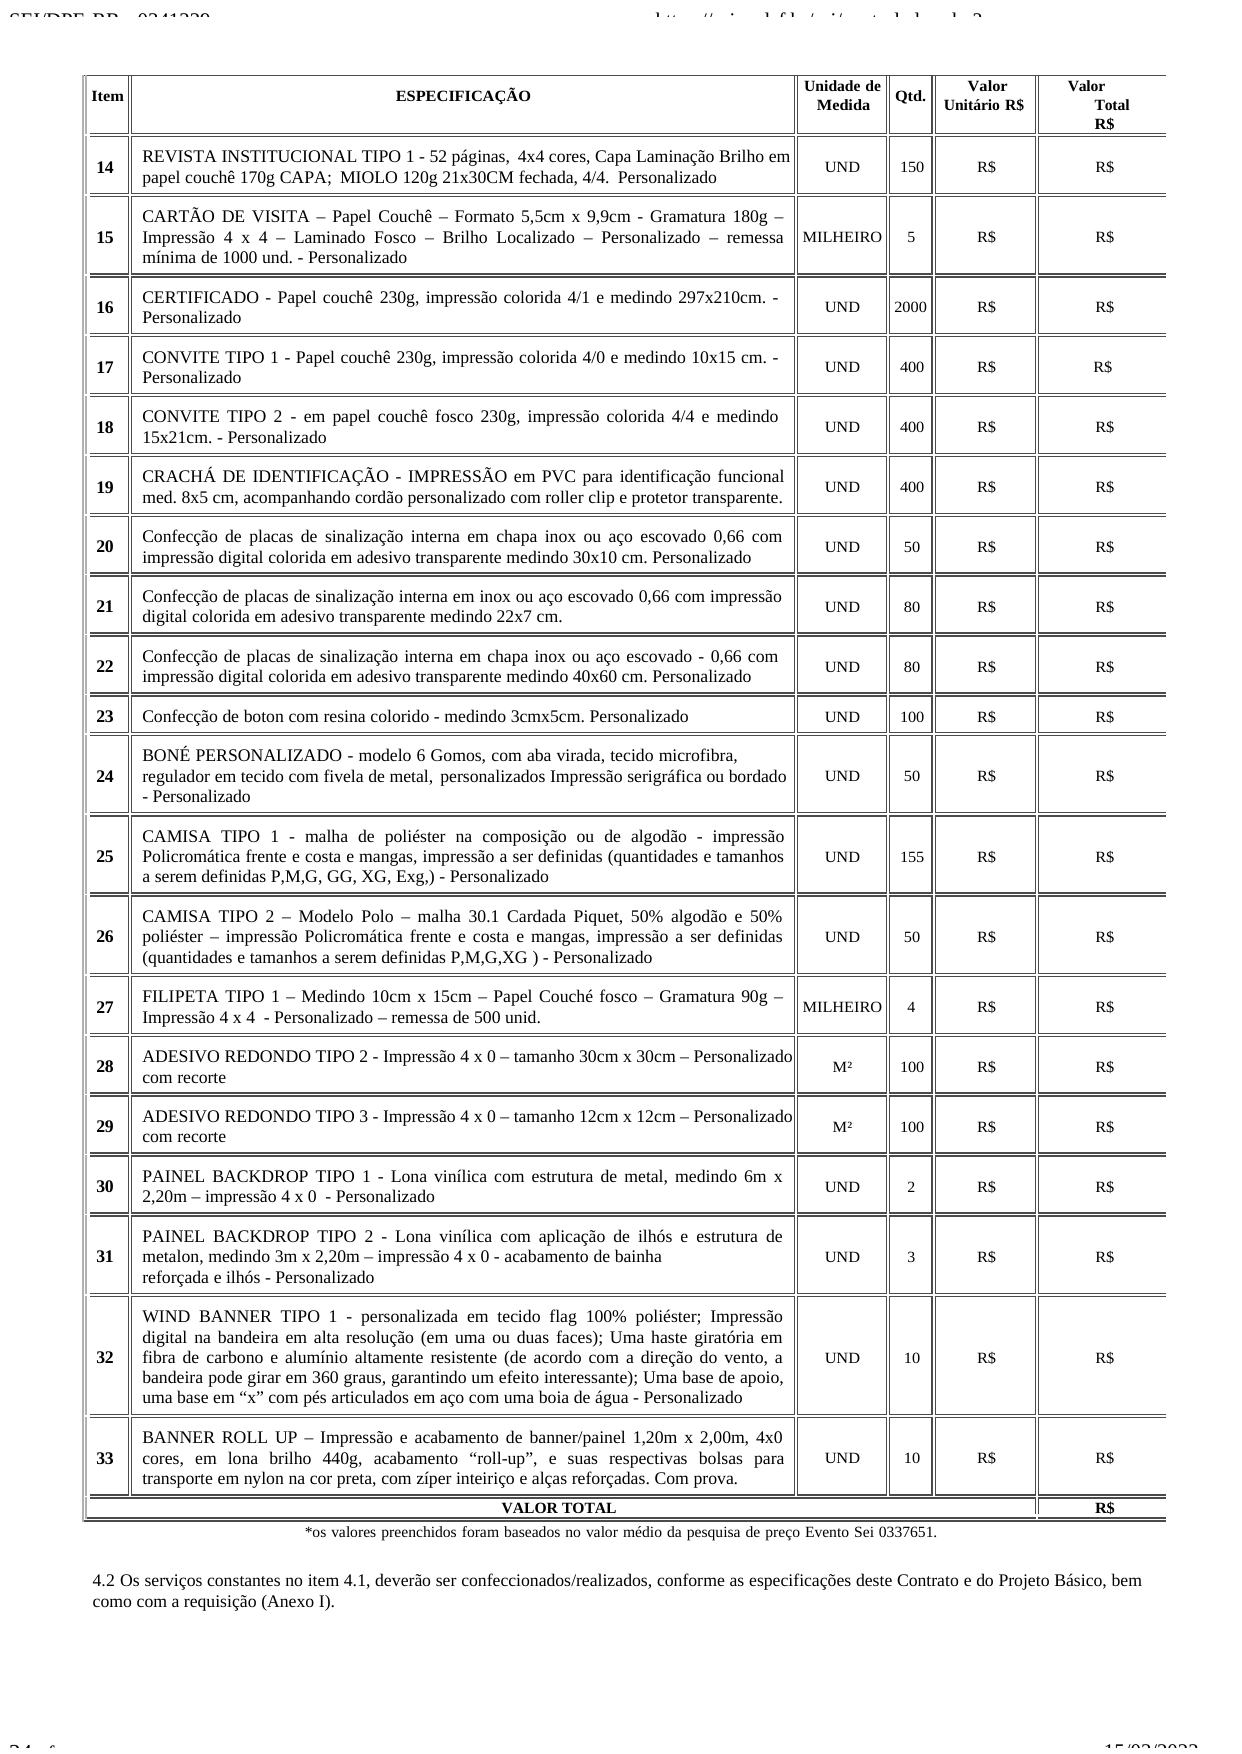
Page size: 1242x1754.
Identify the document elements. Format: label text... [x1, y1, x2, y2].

table_cell 23 [84, 692, 130, 732]
table_cell R$ [1039, 137, 1166, 192]
table_cell R$ [1039, 397, 1166, 452]
table_cell R$ [936, 1097, 1035, 1152]
table_cell CARTÃO DE VISITA – Papel Couchê – Formato 5,5cm x 9,9cm - Gramatura 180g – Impressão 4 x 4 – Laminado Fosco – Brilho Localizado – Personalizado – remessa mínima de 1000 und. - Personalizado [132, 197, 794, 273]
table_cell R$ [936, 278, 1035, 333]
table_cell 31 [84, 1212, 130, 1292]
table_cell R$ [1039, 1157, 1166, 1212]
table_cell R$ [936, 1418, 1035, 1494]
table_cell 80 [890, 577, 931, 632]
table_cell R$ [936, 1217, 1035, 1292]
table_cell CERTIFICADO - Papel couchê 230g, impressão colorida 4/1 e medindo 297x210cm. - Personalizado [132, 278, 794, 333]
table_cell 155 [890, 817, 931, 892]
table_cell PAINEL BACKDROP TIPO 1 - Lona vinílica com estrutura de metal, medindo 6m x 2,20m – impressão 4 x 0 - Personalizado [132, 1157, 794, 1212]
table_cell UND [798, 278, 886, 333]
table_cell UND [798, 137, 886, 192]
table_cell UND [798, 457, 886, 512]
table_cell 21 [84, 572, 130, 632]
table_cell 100 [890, 1097, 931, 1152]
table_header Valor Unitário R$ [936, 76, 1035, 133]
table_cell VALOR TOTAL [84, 1494, 1037, 1517]
table_cell R$ [1039, 1418, 1166, 1494]
table_header ESPECIFICAÇÃO [132, 76, 794, 133]
table_cell 50 [890, 897, 931, 972]
table_cell R$ [936, 397, 1035, 452]
table_cell 50 [890, 736, 931, 812]
table_cell UND [798, 897, 886, 972]
table_cell 33 [84, 1414, 130, 1494]
table_cell R$ [936, 337, 1035, 393]
table_cell R$ [1039, 697, 1166, 732]
table_cell Confecção de boton com resina colorido - medindo 3cmx5cm. Personalizado [132, 697, 794, 732]
table_cell 4 [890, 977, 931, 1032]
table_cell FILIPETA TIPO 1 – Medindo 10cm x 15cm – Papel Couché fosco – Gramatura 90g – Impressão 4 x 4 - Personalizado – remessa de 500 unid. [132, 977, 794, 1032]
table_cell 26 [84, 892, 130, 972]
table_cell 19 [84, 453, 130, 512]
table_cell R$ [936, 637, 1035, 692]
table_cell R$ [936, 1037, 1035, 1092]
table_cell BONÉ PERSONALIZADO - modelo 6 Gomos, com aba virada, tecido microfibra, regulador em tecido com fivela de metal, personalizados Impressão serigráfica ou bordado - Personalizado [132, 736, 794, 812]
table_cell 100 [890, 697, 931, 732]
table_cell R$ [1039, 897, 1166, 972]
table_cell R$ [1039, 337, 1166, 393]
table_cell Confecção de placas de sinalização interna em inox ou aço escovado 0,66 com impressão digital colorida em adesivo transparente medindo 22x7 cm. [132, 577, 794, 632]
table_cell 10 [890, 1297, 931, 1413]
table_cell 29 [84, 1092, 130, 1152]
table_cell 2000 [890, 278, 931, 333]
table_cell UND [798, 697, 886, 732]
table_cell R$ [936, 1297, 1035, 1413]
table_cell R$ [936, 197, 1035, 273]
table_cell UND [798, 637, 886, 692]
table_cell R$ [936, 697, 1035, 732]
table_cell R$ [936, 1157, 1035, 1212]
table_cell 5 [890, 197, 931, 273]
table_cell R$ [1037, 1498, 1166, 1517]
table_cell R$ [1039, 1037, 1166, 1092]
table_cell REVISTA INSTITUCIONAL TIPO 1 - 52 páginas, 4x4 cores, Capa Laminação Brilho em papel couchê 170g CAPA; MIOLO 120g 21x30CM fechada, 4/4. Personalizado [132, 137, 794, 192]
table_cell UND [798, 1418, 886, 1494]
table_cell R$ [1039, 197, 1166, 273]
table_cell PAINEL BACKDROP TIPO 2 - Lona vinílica com aplicação de ilhós e estrutura de metalon, medindo 3m x 2,20m – impressão 4 x 0 - acabamento de bainha reforçada e ilhós - Personalizado [132, 1217, 794, 1292]
table_cell R$ [1039, 577, 1166, 632]
table_header Qtd. [890, 76, 931, 133]
list Os serviços constantes no item 4.1, deverão ser confeccionados/realizados, conforme as especificações deste Contrato e do Projeto Básico, bem como com a requisição (Anexo I). [92, 1570, 1148, 1611]
table_cell MILHEIRO [798, 197, 886, 273]
table_cell 32 [84, 1293, 130, 1413]
table_cell R$ [1039, 278, 1166, 333]
table_cell 22 [84, 632, 130, 692]
table_cell 17 [84, 333, 130, 393]
table_cell 10 [890, 1418, 931, 1494]
table_cell CRACHÁ DE IDENTIFICAÇÃO - IMPRESSÃO em PVC para identificação funcional med. 8x5 cm, acompanhando cordão personalizado com roller clip e protetor transparente. [132, 457, 794, 512]
table_cell UND [798, 817, 886, 892]
table_cell 3 [890, 1217, 931, 1292]
table_cell ADESIVO REDONDO TIPO 2 - Impressão 4 x 0 – tamanho 30cm x 30cm – Personalizado com recorte [132, 1037, 794, 1092]
table_cell UND [798, 736, 886, 812]
table_cell UND [798, 1157, 886, 1212]
table_header Valor Total R$ [1039, 76, 1166, 133]
table_cell R$ [936, 977, 1035, 1032]
table_cell CAMISA TIPO 1 - malha de poliéster na composição ou de algodão - impressão Policromática frente e costa e mangas, impressão a ser definidas (quantidades e tamanhos a serem definidas P,M,G, GG, XG, Exg,) - Personalizado [132, 817, 794, 892]
table_cell 30 [84, 1152, 130, 1212]
table_cell R$ [1039, 977, 1166, 1032]
table_cell UND [798, 1297, 886, 1413]
table_cell BANNER ROLL UP – Impressão e acabamento de banner/painel 1,20m x 2,00m, 4x0 cores, em lona brilho 440g, acabamento “roll-up”, e suas respectivas bolsas para transporte em nylon na cor preta, com zíper inteiriço e alças reforçadas. Com prova. [132, 1418, 794, 1494]
table_cell R$ [936, 457, 1035, 512]
table_cell 400 [890, 397, 931, 452]
table_cell 25 [84, 812, 130, 892]
text *os valores preenchidos foram baseados no valor médio da pesquisa de preço Evento Sei 0337651. [91, 1523, 1151, 1541]
table_cell UND [798, 1217, 886, 1292]
table_cell 400 [890, 457, 931, 512]
table_cell R$ [1039, 1217, 1166, 1292]
table_cell R$ [1039, 817, 1166, 892]
table_cell UND [798, 337, 886, 393]
table_cell M² [798, 1037, 886, 1092]
table_cell R$ [936, 817, 1035, 892]
table_cell 2 [890, 1157, 931, 1212]
table_cell R$ [1039, 637, 1166, 692]
table_cell 50 [890, 517, 931, 572]
table_cell 20 [84, 513, 130, 572]
table_cell 16 [84, 273, 130, 333]
table_cell 24 [84, 732, 130, 812]
table_cell WIND BANNER TIPO 1 - personalizada em tecido flag 100% poliéster; Impressão digital na bandeira em alta resolução (em uma ou duas faces); Uma haste giratória em fibra de carbono e alumínio altamente resistente (de acordo com a direção do vento, a bandeira pode girar em 360 graus, garantindo um efeito interessante); Uma base de apoio, uma base em “x” com pés articulados em aço com uma boia de água - Personalizado [132, 1297, 794, 1413]
table_cell Confecção de placas de sinalização interna em chapa inox ou aço escovado 0,66 com impressão digital colorida em adesivo transparente medindo 30x10 cm. Personalizado [132, 517, 794, 572]
table_cell 18 [84, 393, 130, 452]
table_cell R$ [936, 517, 1035, 572]
table_cell 150 [890, 137, 931, 192]
table_cell 80 [890, 637, 931, 692]
table_cell CAMISA TIPO 2 – Modelo Polo – malha 30.1 Cardada Piquet, 50% algodão e 50% poliéster – impressão Policromática frente e costa e mangas, impressão a ser definidas (quantidades e tamanhos a serem definidas P,M,G,XG ) - Personalizado [132, 897, 794, 972]
table_cell MILHEIRO [798, 977, 886, 1032]
table_cell 14 [84, 133, 130, 192]
table_cell R$ [936, 577, 1035, 632]
table_cell R$ [1039, 736, 1166, 812]
table_cell R$ [1039, 1297, 1166, 1413]
table_cell 28 [84, 1033, 130, 1092]
table_cell UND [798, 517, 886, 572]
table_cell 100 [890, 1037, 931, 1092]
table_cell ADESIVO REDONDO TIPO 3 - Impressão 4 x 0 – tamanho 12cm x 12cm – Personalizado com recorte [132, 1097, 794, 1152]
table_cell M² [798, 1097, 886, 1152]
table_cell R$ [1039, 517, 1166, 572]
table_cell R$ [1039, 1097, 1166, 1152]
table_header Unidade de Medida [798, 76, 886, 133]
table_cell UND [798, 577, 886, 632]
table_cell 27 [84, 973, 130, 1032]
table_cell CONVITE TIPO 1 - Papel couchê 230g, impressão colorida 4/0 e medindo 10x15 cm. - Personalizado [132, 337, 794, 393]
table_cell CONVITE TIPO 2 - em papel couchê fosco 230g, impressão colorida 4/4 e medindo 15x21cm. - Personalizado [132, 397, 794, 452]
table_cell 400 [890, 337, 931, 393]
table_cell 15 [84, 193, 130, 273]
table_header Item [87, 76, 128, 133]
table_cell R$ [936, 736, 1035, 812]
table_cell R$ [936, 897, 1035, 972]
table_cell R$ [1039, 457, 1166, 512]
table_cell Confecção de placas de sinalização interna em chapa inox ou aço escovado - 0,66 com impressão digital colorida em adesivo transparente medindo 40x60 cm. Personalizado [132, 637, 794, 692]
table_cell UND [798, 397, 886, 452]
table_cell R$ [936, 137, 1035, 192]
